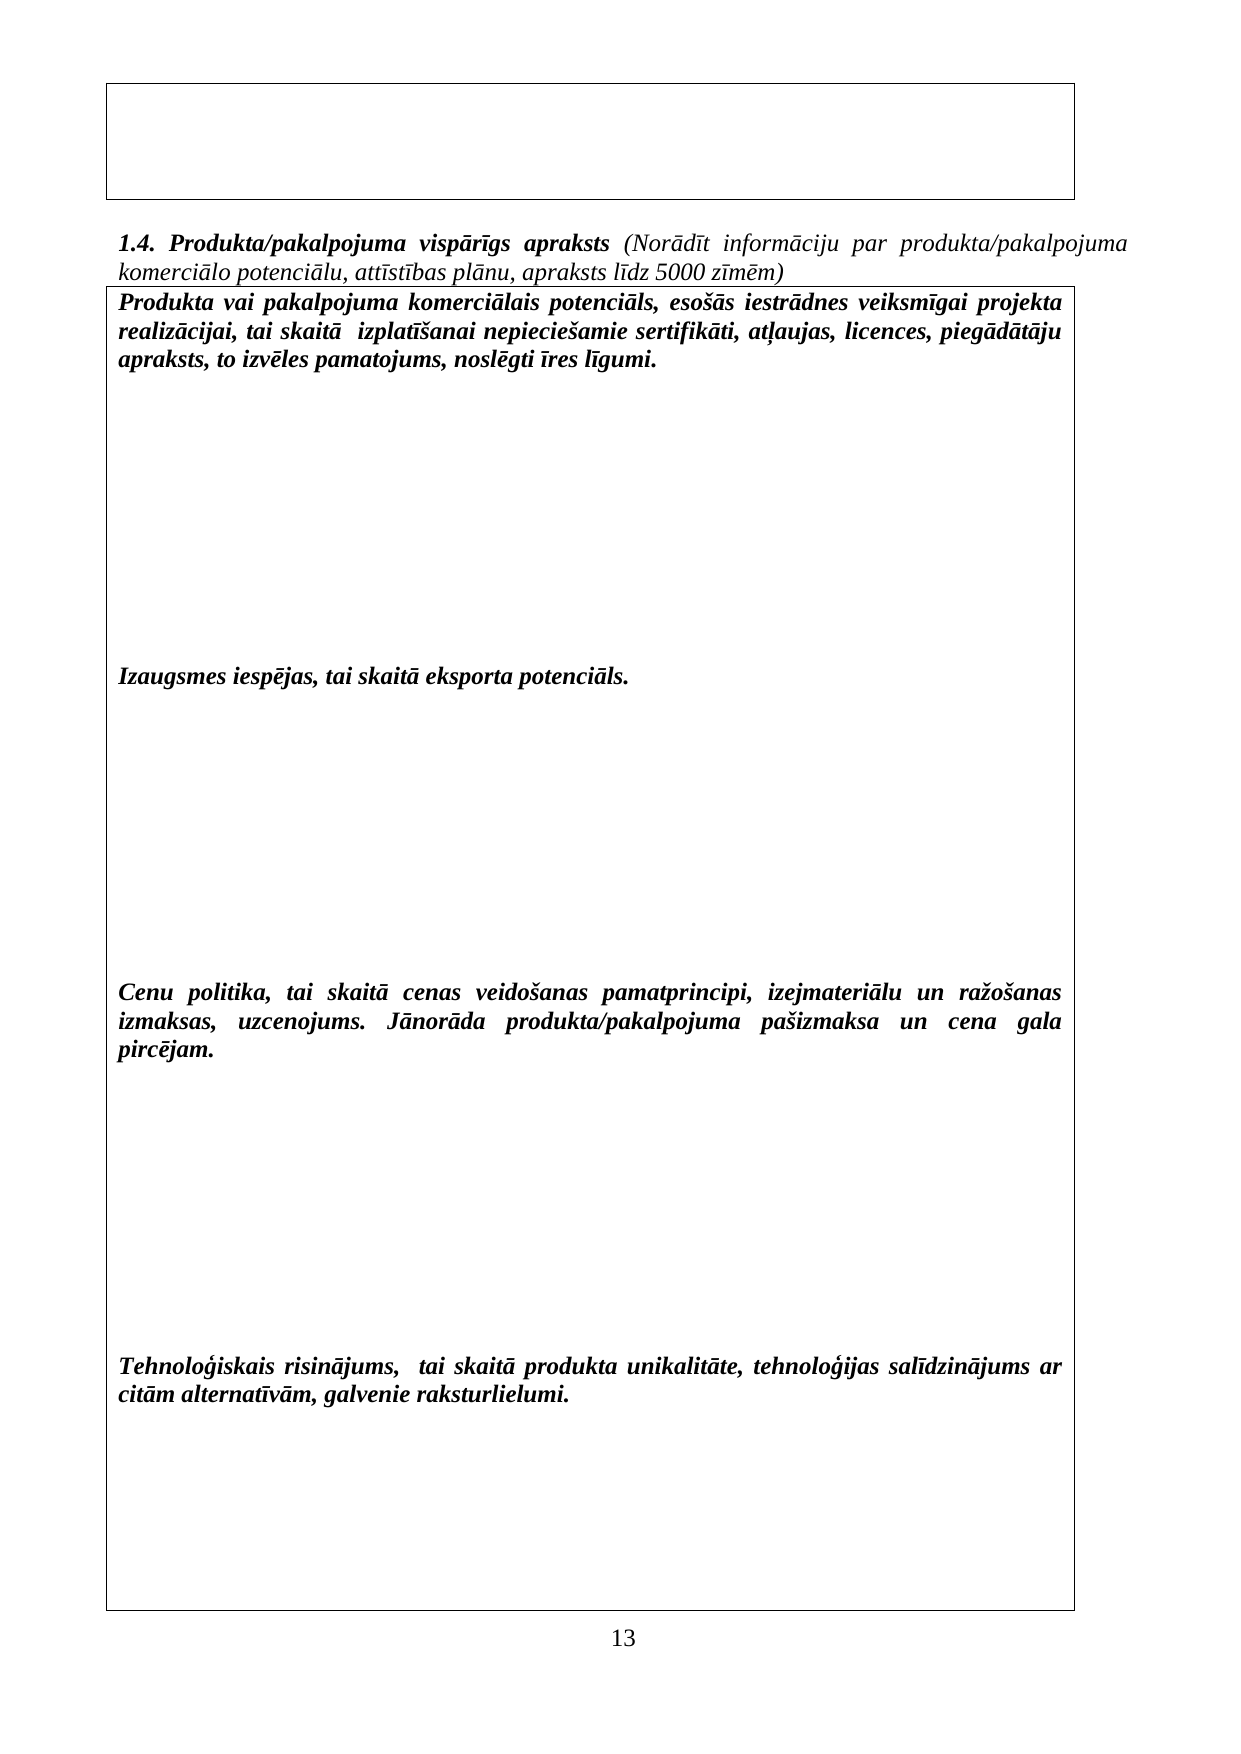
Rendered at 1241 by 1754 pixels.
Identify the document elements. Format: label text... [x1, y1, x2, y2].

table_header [107, 287, 1074, 1609]
table_header [107, 84, 1074, 199]
text 1.4. Produkta/pakalpojuma vispārīgs apraksts (Norādīt informāciju par produkta/pakalpojuma komerciālo potenciālu, attīstības plānu, apraksts līdz 5000 zīmēm) [118, 228, 1128, 286]
